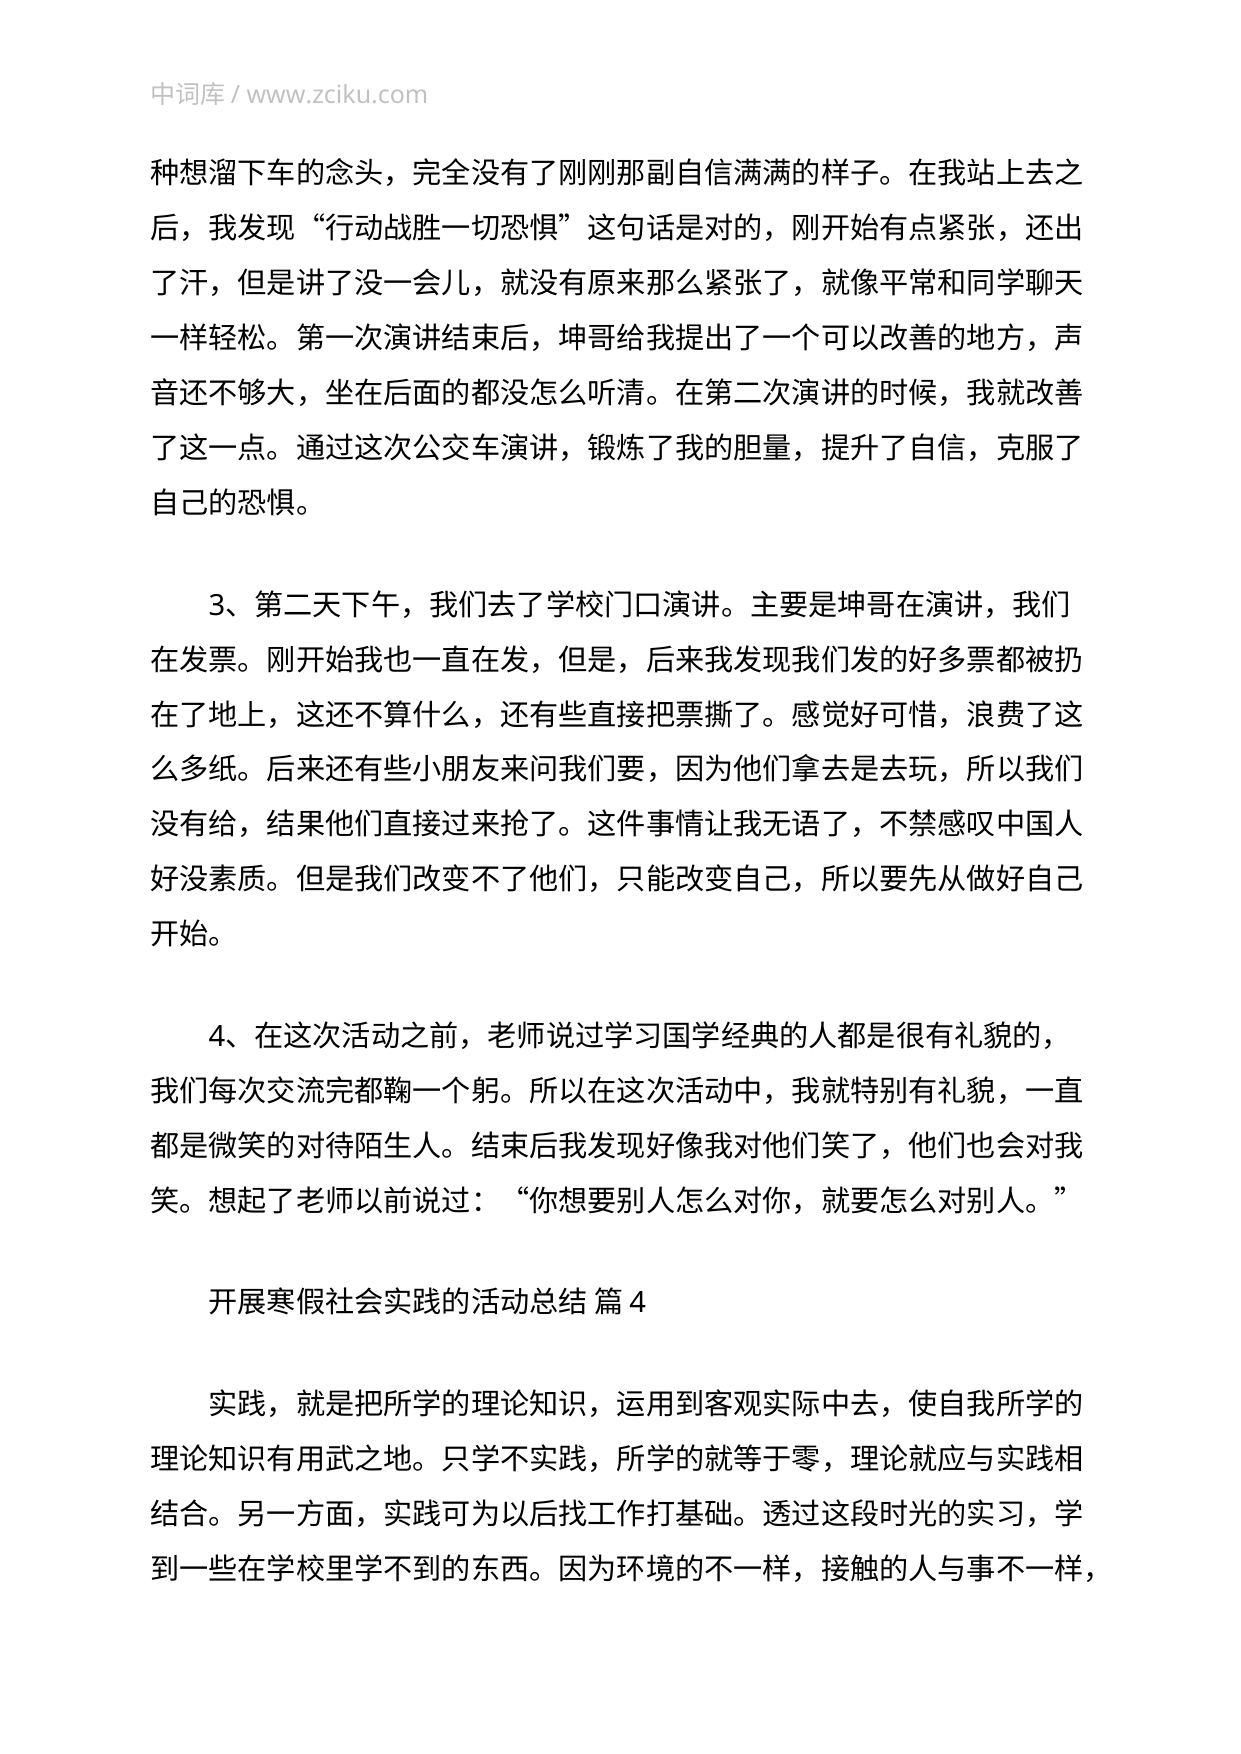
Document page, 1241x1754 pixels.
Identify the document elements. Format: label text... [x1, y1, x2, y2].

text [150, 1381, 1090, 1588]
text 4、在这次活动之前，老师说过学习国学经典的人都是很有礼貌的，我们每次交流完都鞠一个躬。所以在这次活动中，我就特别有礼貌，一直都是微笑的对待陌生人。结束后我发现好像我对他们笑了，他们也会对我笑。想起了老师以前说过：“你想要别人怎么对你，就要怎么对别人。” [150, 1012, 1090, 1219]
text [150, 150, 1090, 522]
text 开展寒假社会实践的活动总结 篇4 [150, 1279, 1090, 1321]
text 3、第二天下午，我们去了学校门口演讲。主要是坤哥在演讲，我们在发票。刚开始我也一直在发，但是，后来我发现我们发的好多票都被扔在了地上，这还不算什么，还有些直接把票撕了。感觉好可惜，浪费了这么多纸。后来还有些小朋友来问我们要，因为他们拿去是去玩，所以我们没有给，结果他们直接过来抢了。这件事情让我无语了，不禁感叹中国人好没素质。但是我们改变不了他们，只能改变自己，所以要先从做好自己开始。 [150, 581, 1090, 953]
